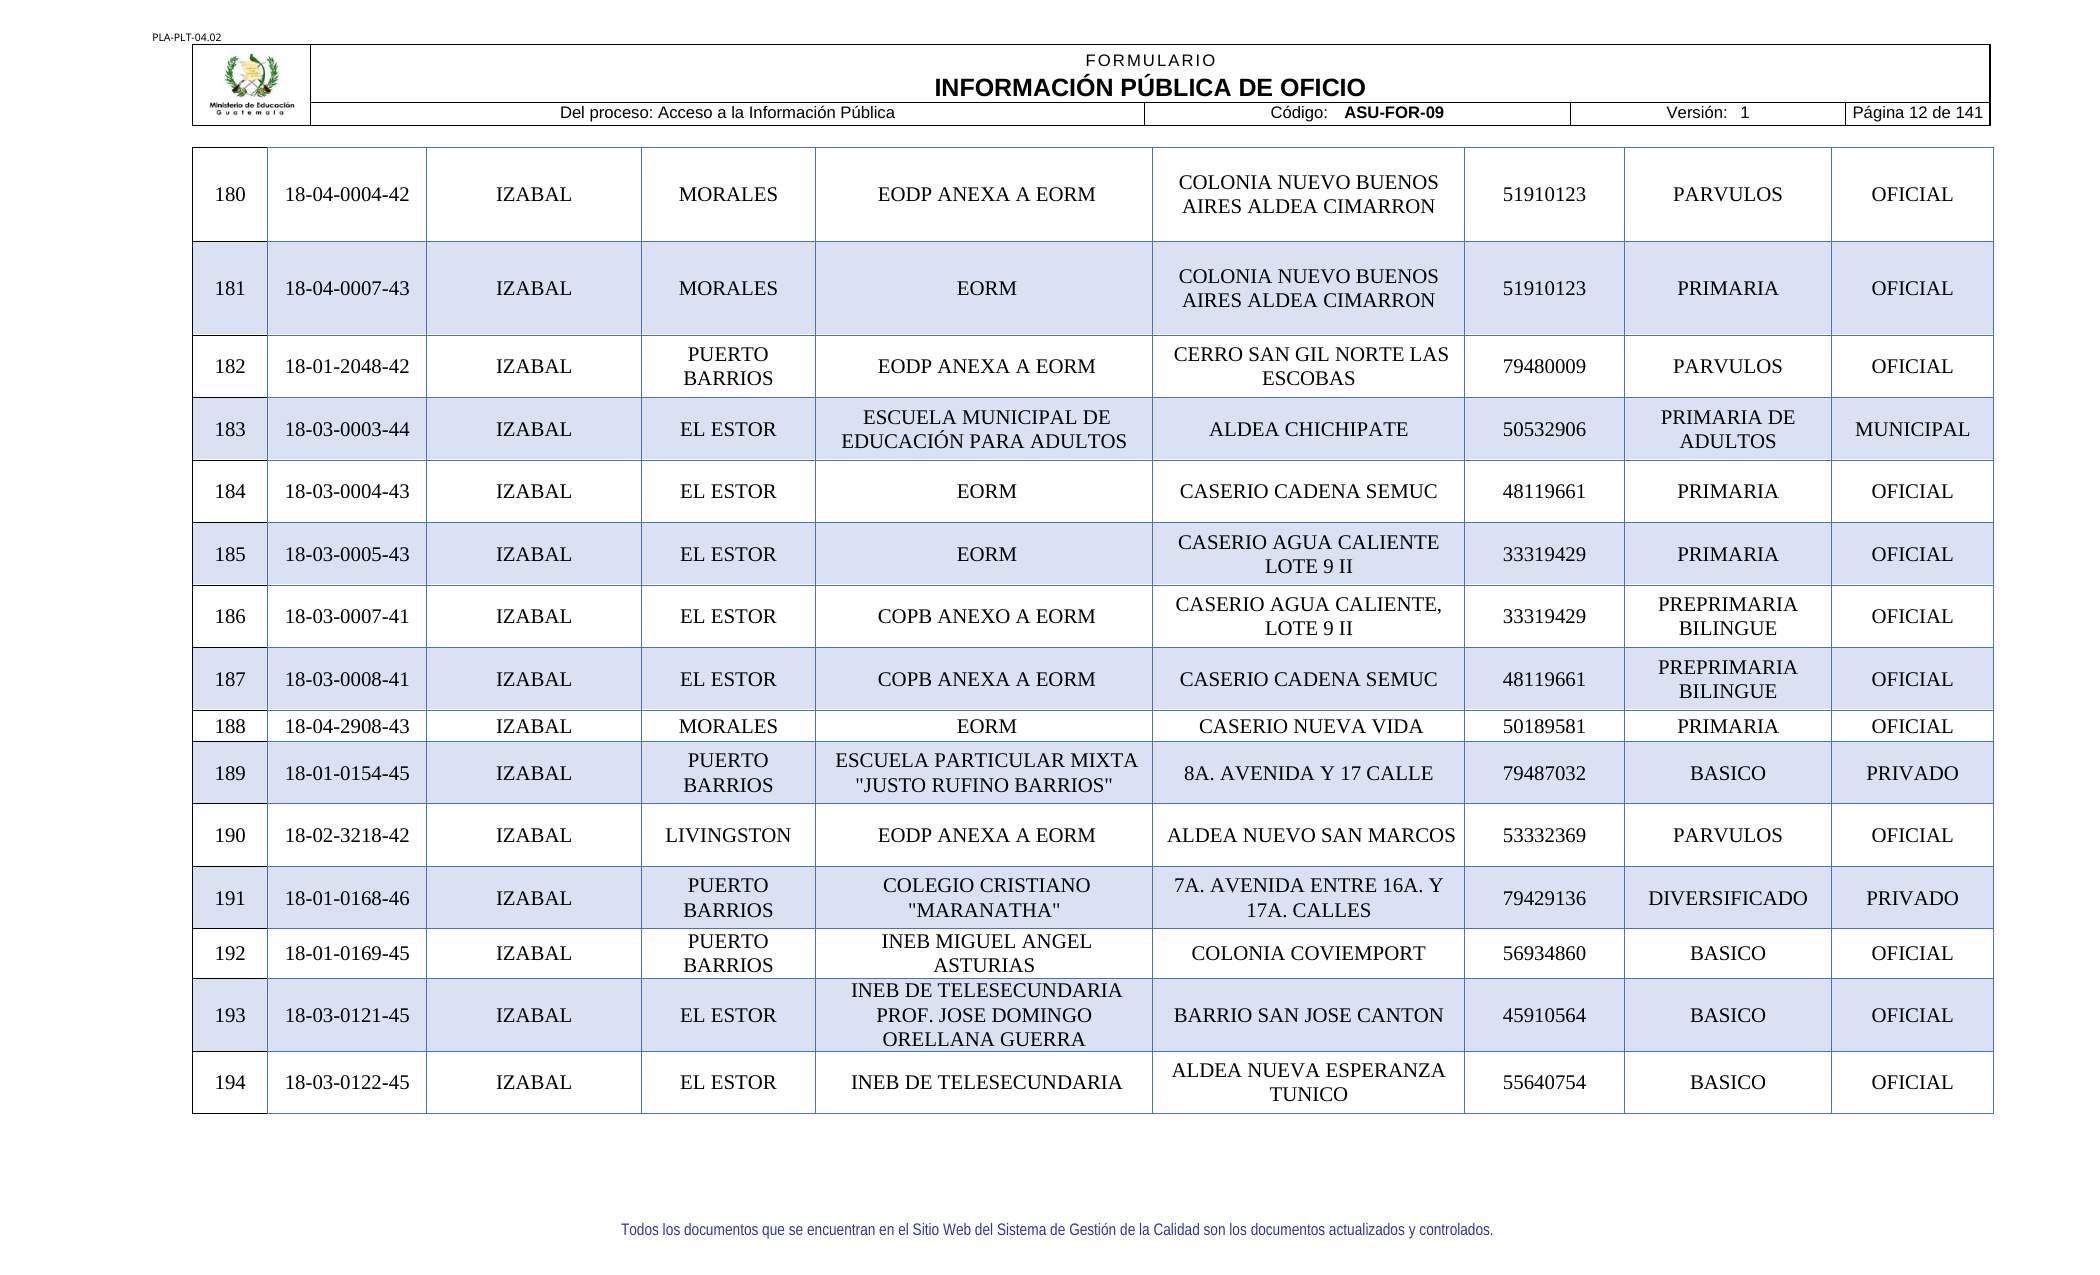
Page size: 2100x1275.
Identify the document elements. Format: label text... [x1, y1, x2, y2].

table_cell OFICIAL [1832, 648, 1993, 709]
table_cell EL ESTOR [642, 586, 815, 647]
table_cell ESCUELA MUNICIPAL DE EDUCACIÓN PARA ADULTOS [816, 398, 1152, 459]
table_cell 183 [193, 398, 267, 459]
table_cell 51910123 [1465, 148, 1624, 241]
table_cell DIVERSIFICADO [1625, 867, 1831, 928]
table_cell BASICO [1625, 929, 1831, 977]
table_cell PUERTO BARRIOS [642, 336, 815, 397]
table_cell 33319429 [1465, 523, 1624, 584]
table_cell MORALES [642, 148, 815, 241]
table_cell IZABAL [427, 336, 641, 397]
table_cell PRIMARIA [1625, 242, 1831, 334]
table_cell IZABAL [427, 979, 641, 1051]
table_cell 189 [193, 742, 267, 803]
table_cell OFICIAL [1832, 929, 1993, 977]
table_cell 18-02-3218-42 [268, 804, 426, 866]
table_cell COPB ANEXA A EORM [816, 648, 1152, 709]
table_cell 192 [193, 929, 267, 977]
table_cell PARVULOS [1625, 148, 1831, 241]
table_cell COLONIA NUEVO BUENOS AIRES ALDEA CIMARRON [1153, 148, 1464, 241]
table_cell 187 [193, 648, 267, 709]
table_cell PRIVADO [1832, 742, 1993, 803]
table_cell CASERIO AGUA CALIENTE, LOTE 9 II [1153, 586, 1464, 647]
table_cell 79429136 [1465, 867, 1624, 928]
table_cell CASERIO CADENA SEMUC [1153, 461, 1464, 522]
table_cell IZABAL [427, 804, 641, 866]
table_cell MORALES [642, 711, 815, 741]
table_cell IZABAL [427, 398, 641, 459]
table_cell 18-01-0168-46 [268, 867, 426, 928]
table_cell CERRO SAN GIL NORTE LAS ESCOBAS [1153, 336, 1464, 397]
table_cell 7A. AVENIDA ENTRE 16A. Y 17A. CALLES [1153, 867, 1464, 928]
table_cell MORALES [642, 242, 815, 334]
table_cell 18-03-0007-41 [268, 586, 426, 647]
table_cell COLONIA COVIEMPORT [1153, 929, 1464, 977]
table_cell 182 [193, 336, 267, 397]
table_cell OFICIAL [1832, 242, 1993, 334]
table_cell 188 [193, 711, 267, 741]
table_cell 48119661 [1465, 648, 1624, 709]
table_cell 193 [193, 979, 267, 1051]
table_cell IZABAL [427, 711, 641, 741]
table_cell COLEGIO CRISTIANO "MARANATHA" [816, 867, 1152, 928]
picture [208, 51, 295, 117]
table_cell EL ESTOR [642, 398, 815, 459]
table_cell PARVULOS [1625, 336, 1831, 397]
table_cell ALDEA NUEVA ESPERANZA TUNICO [1153, 1052, 1464, 1113]
table_cell MUNICIPAL [1832, 398, 1993, 459]
table_cell OFICIAL [1832, 523, 1993, 584]
table_cell PRIMARIA DE ADULTOS [1625, 398, 1831, 459]
table_cell PRIMARIA [1625, 523, 1831, 584]
table_cell IZABAL [427, 867, 641, 928]
table_cell PREPRIMARIA BILINGUE [1625, 648, 1831, 709]
table_cell BASICO [1625, 1052, 1831, 1113]
table_cell ALDEA CHICHIPATE [1153, 398, 1464, 459]
table_cell 33319429 [1465, 586, 1624, 647]
table_cell 180 [193, 148, 267, 241]
table_cell EODP ANEXA A EORM [816, 804, 1152, 866]
table_cell 53332369 [1465, 804, 1624, 866]
table_cell 185 [193, 523, 267, 584]
table_cell 18-01-2048-42 [268, 336, 426, 397]
table_cell OFICIAL [1832, 148, 1993, 241]
table_cell 18-03-0004-43 [268, 461, 426, 522]
table_cell EORM [816, 523, 1152, 584]
table_cell 45910564 [1465, 979, 1624, 1051]
table_cell COLONIA NUEVO BUENOS AIRES ALDEA CIMARRON [1153, 242, 1464, 334]
table_cell PRIVADO [1832, 867, 1993, 928]
table_cell OFICIAL [1832, 979, 1993, 1051]
table_cell PREPRIMARIA BILINGUE [1625, 586, 1831, 647]
table_cell 181 [193, 242, 267, 334]
table_cell 18-03-0003-44 [268, 398, 426, 459]
table_cell ESCUELA PARTICULAR MIXTA "JUSTO RUFINO BARRIOS" [816, 742, 1152, 803]
table_cell 194 [193, 1052, 267, 1113]
table_cell EL ESTOR [642, 1052, 815, 1113]
table_cell OFICIAL [1832, 711, 1993, 741]
table_cell PUERTO BARRIOS [642, 929, 815, 977]
table_cell IZABAL [427, 148, 641, 241]
table_cell PARVULOS [1625, 804, 1831, 866]
table_cell IZABAL [427, 742, 641, 803]
table_cell 18-04-0004-42 [268, 148, 426, 241]
table_cell 18-01-0154-45 [268, 742, 426, 803]
table_cell OFICIAL [1832, 586, 1993, 647]
table_cell OFICIAL [1832, 1052, 1993, 1113]
table_cell IZABAL [427, 586, 641, 647]
table_cell OFICIAL [1832, 804, 1993, 866]
table_cell 186 [193, 586, 267, 647]
table_cell LIVINGSTON [642, 804, 815, 866]
table_cell OFICIAL [1832, 461, 1993, 522]
table_cell COPB ANEXO A EORM [816, 586, 1152, 647]
table_cell BARRIO SAN JOSE CANTON [1153, 979, 1464, 1051]
table_cell 18-03-0005-43 [268, 523, 426, 584]
table_cell IZABAL [427, 1052, 641, 1113]
table_cell 18-03-0008-41 [268, 648, 426, 709]
table_cell EL ESTOR [642, 648, 815, 709]
table_cell 50189581 [1465, 711, 1624, 741]
table_cell 50532906 [1465, 398, 1624, 459]
table_cell 184 [193, 461, 267, 522]
table_cell 8A. AVENIDA Y 17 CALLE [1153, 742, 1464, 803]
table_cell EL ESTOR [642, 979, 815, 1051]
table_cell IZABAL [427, 929, 641, 977]
table_cell PUERTO BARRIOS [642, 742, 815, 803]
table_cell CASERIO NUEVA VIDA [1153, 711, 1464, 741]
table_cell PRIMARIA [1625, 461, 1831, 522]
table_cell EORM [816, 711, 1152, 741]
table_cell 18-03-0122-45 [268, 1052, 426, 1113]
table_cell PUERTO BARRIOS [642, 867, 815, 928]
table_cell EODP ANEXA A EORM [816, 336, 1152, 397]
table_cell ALDEA NUEVO SAN MARCOS [1153, 804, 1464, 866]
table_cell PRIMARIA [1625, 711, 1831, 741]
table_cell 191 [193, 867, 267, 928]
table_cell 55640754 [1465, 1052, 1624, 1113]
table_cell BASICO [1625, 979, 1831, 1051]
table_cell 190 [193, 804, 267, 866]
table_cell EODP ANEXA A EORM [816, 148, 1152, 241]
table_cell INEB MIGUEL ANGEL ASTURIAS [816, 929, 1152, 977]
table_cell 56934860 [1465, 929, 1624, 977]
table_cell 18-03-0121-45 [268, 979, 426, 1051]
table_cell CASERIO CADENA SEMUC [1153, 648, 1464, 709]
table_cell CASERIO AGUA CALIENTE LOTE 9 II [1153, 523, 1464, 584]
table_cell 51910123 [1465, 242, 1624, 334]
table_cell 79487032 [1465, 742, 1624, 803]
table_cell EORM [816, 461, 1152, 522]
table_cell OFICIAL [1832, 336, 1993, 397]
table_cell 48119661 [1465, 461, 1624, 522]
table_cell 18-04-0007-43 [268, 242, 426, 334]
table_cell IZABAL [427, 242, 641, 334]
table_cell EL ESTOR [642, 523, 815, 584]
table_cell INEB DE TELESECUNDARIA PROF. JOSE DOMINGO ORELLANA GUERRA [816, 979, 1152, 1051]
table_cell 79480009 [1465, 336, 1624, 397]
table_cell EORM [816, 242, 1152, 334]
table_cell 18-01-0169-45 [268, 929, 426, 977]
table_cell IZABAL [427, 648, 641, 709]
table_cell 18-04-2908-43 [268, 711, 426, 741]
table_cell IZABAL [427, 461, 641, 522]
table_cell IZABAL [427, 523, 641, 584]
table_cell INEB DE TELESECUNDARIA [816, 1052, 1152, 1113]
table_cell BASICO [1625, 742, 1831, 803]
table_cell EL ESTOR [642, 461, 815, 522]
